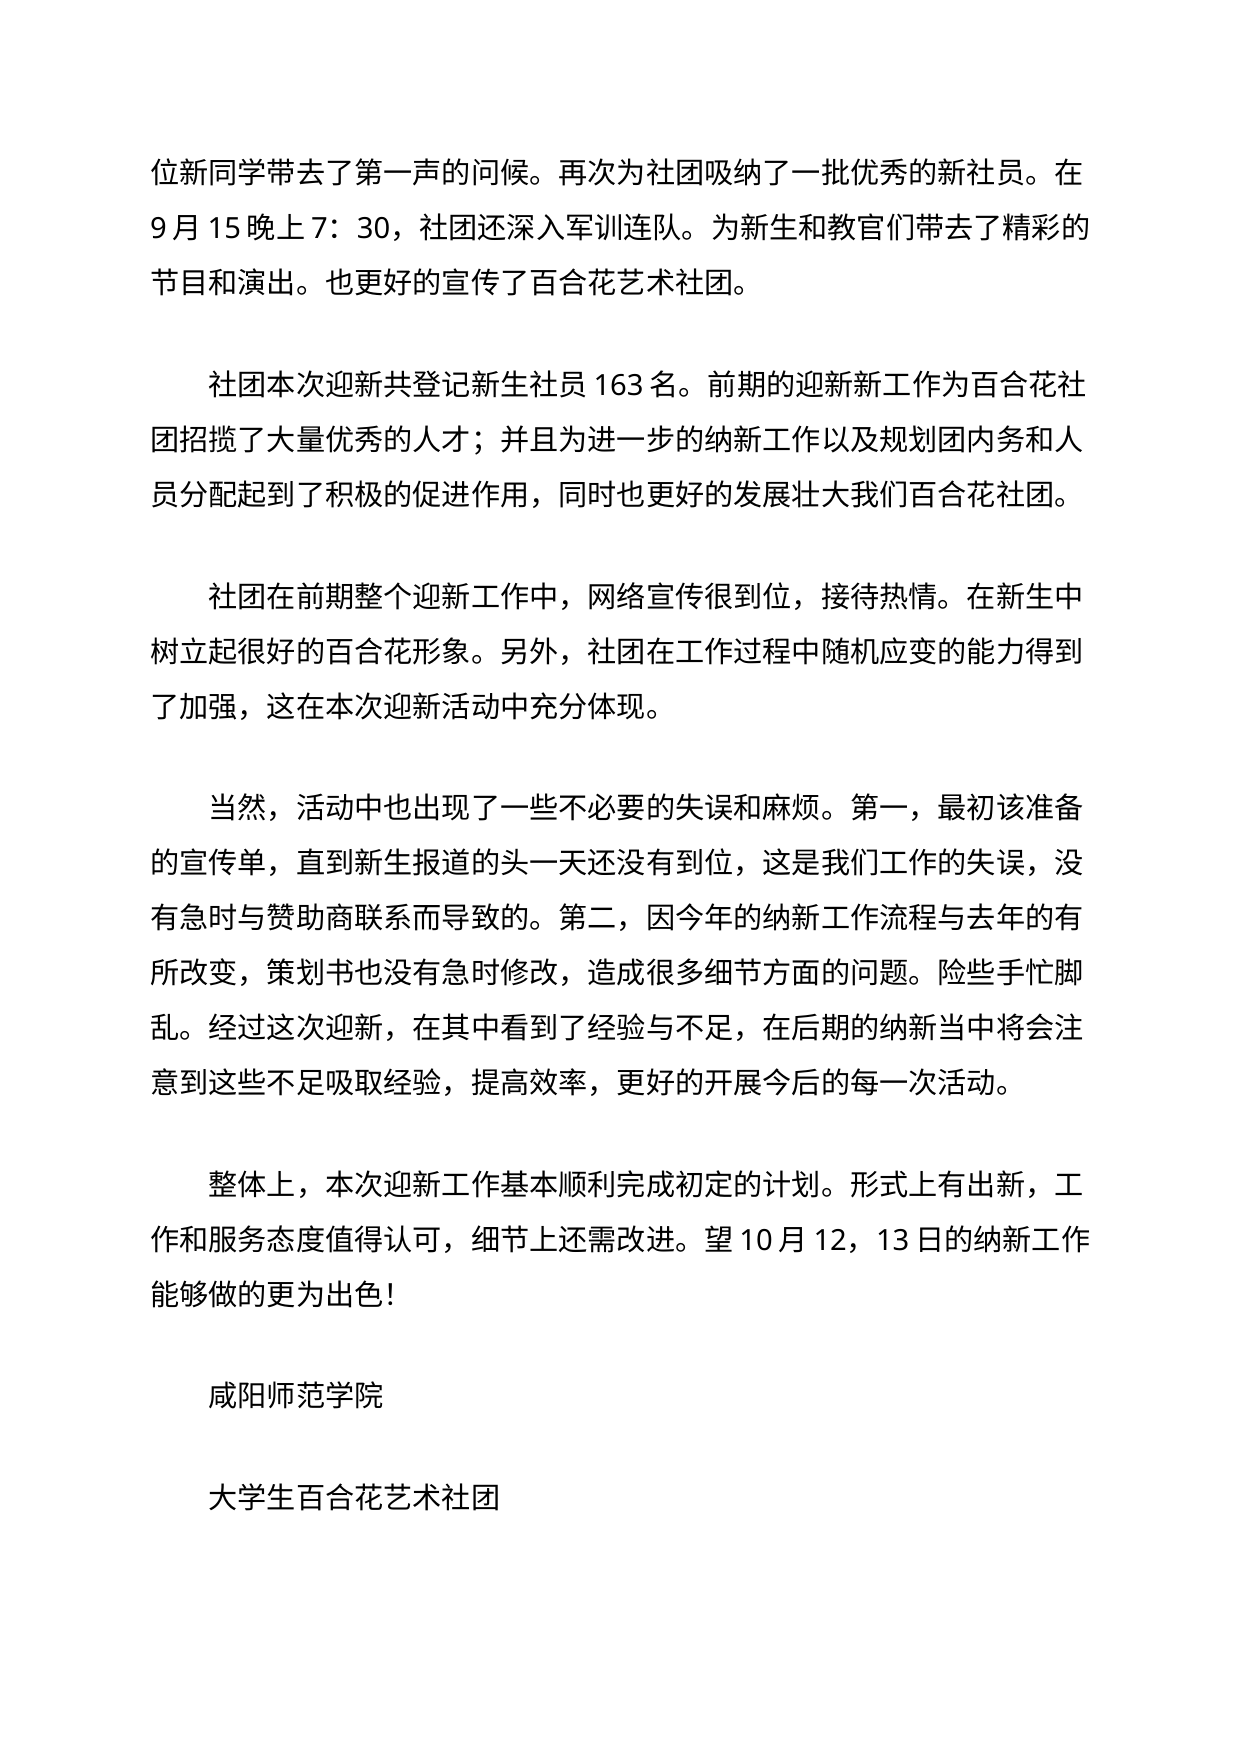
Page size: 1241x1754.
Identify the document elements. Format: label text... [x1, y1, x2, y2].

text 社团本次迎新共登记新生社员163名。前期的迎新新工作为百合花社团招揽了大量优秀的人才；并且为进一步的纳新工作以及规划团内务和人员分配起到了积极的促进作用，同时也更好的发展壮大我们百合花社团。 [150, 362, 1090, 514]
text 整体上，本次迎新工作基本顺利完成初定的计划。形式上有出新，工作和服务态度值得认可，细节上还需改进。望10月12，13日的纳新工作能够做的更为出色！ [150, 1161, 1090, 1313]
text 社团在前期整个迎新工作中，网络宣传很到位，接待热情。在新生中树立起很好的百合花形象。另外，社团在工作过程中随机应变的能力得到了加强，这在本次迎新活动中充分体现。 [150, 573, 1090, 725]
text 大学生百合花艺术社团 [150, 1474, 1090, 1517]
text 当然，活动中也出现了一些不必要的失误和麻烦。第一，最初该准备的宣传单，直到新生报道的头一天还没有到位，这是我们工作的失误，没有急时与赞助商联系而导致的。第二，因今年的纳新工作流程与去年的有所改变，策划书也没有急时修改，造成很多细节方面的问题。险些手忙脚乱。经过这次迎新，在其中看到了经验与不足，在后期的纳新当中将会注意到这些不足吸取经验，提高效率，更好的开展今后的每一次活动。 [150, 785, 1090, 1102]
text 咸阳师范学院 [150, 1373, 1090, 1415]
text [150, 150, 1090, 302]
